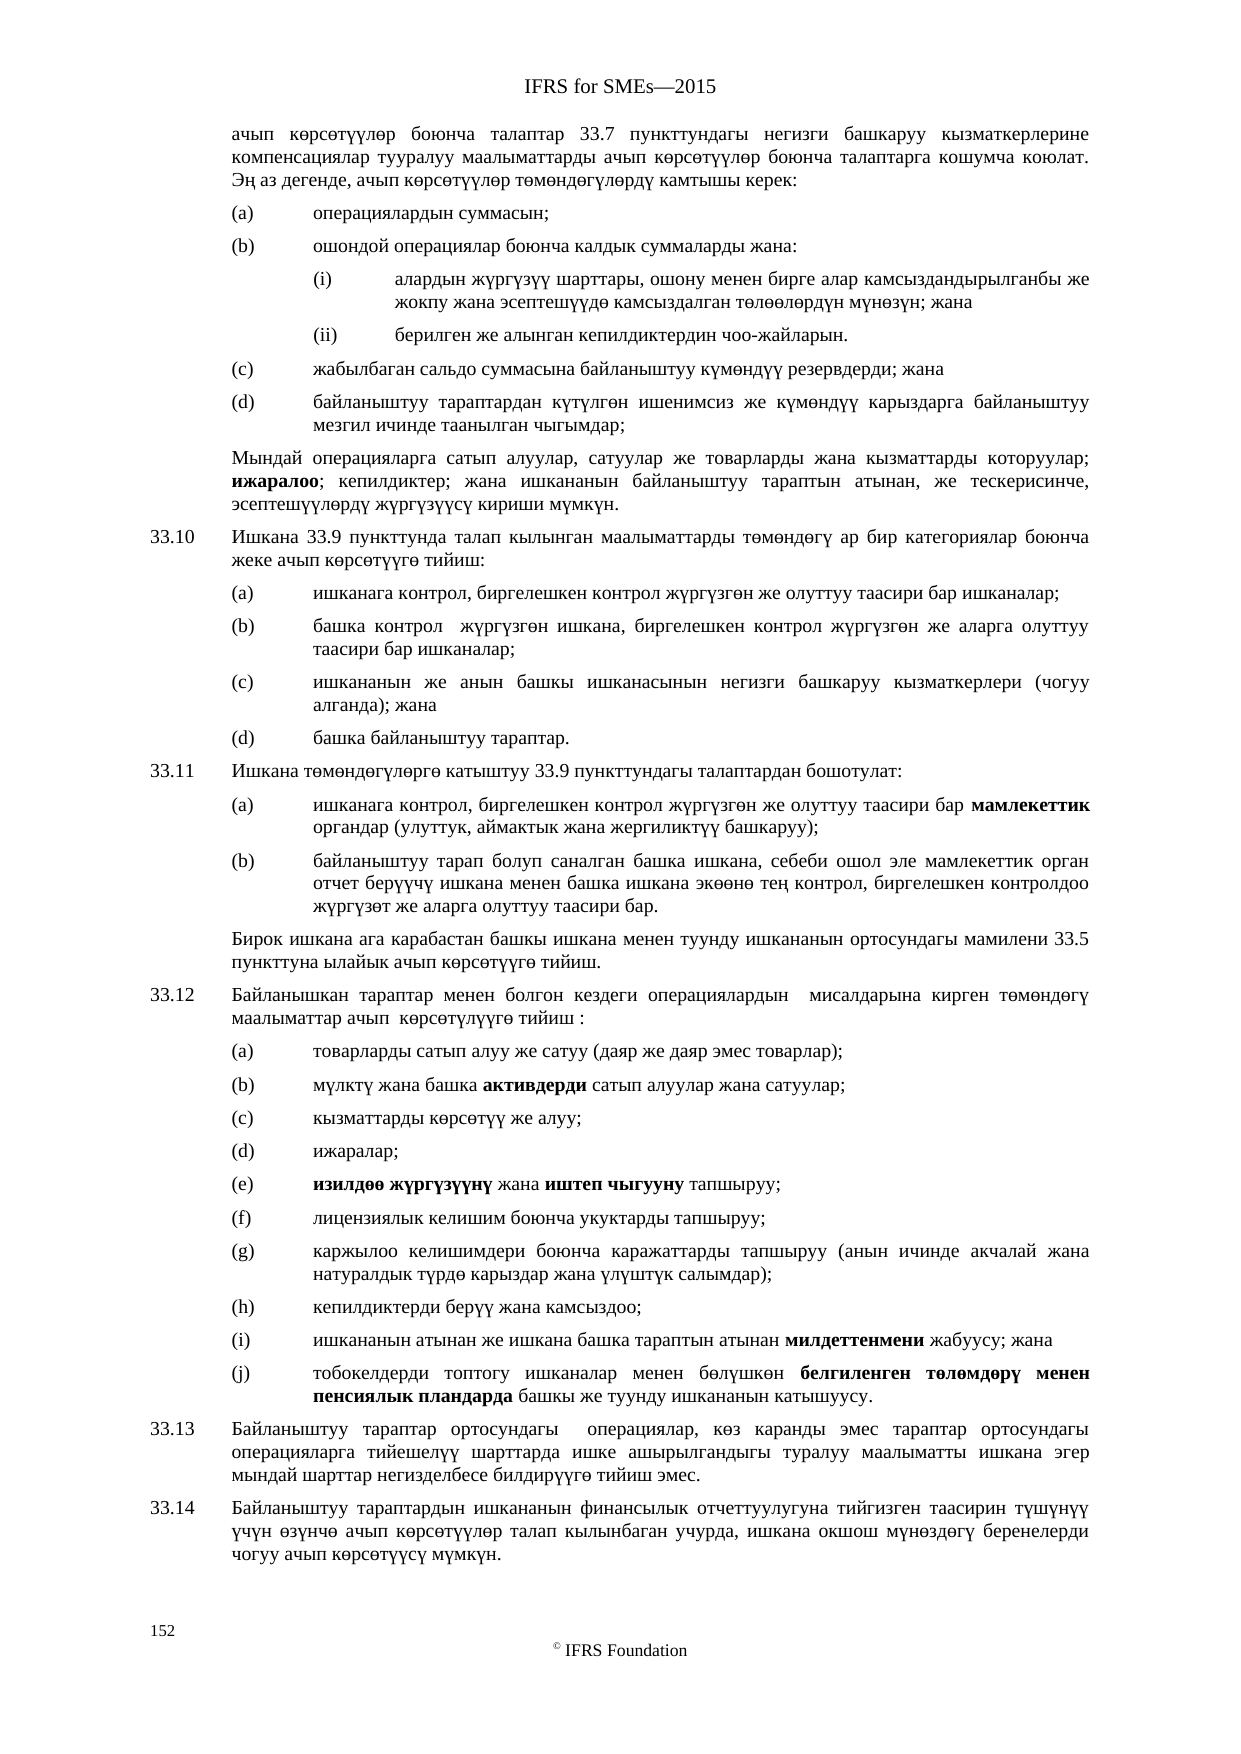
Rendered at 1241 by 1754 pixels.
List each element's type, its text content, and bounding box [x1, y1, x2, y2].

text Мындай операцияларга сатып алуулар, сатуулар же товарларды жана кызматтарды которуулар; ижаралоо; кепилдиктер; жана ишкананын байланыштуу тараптын атынан, же тескерисинче, эсептешүүлөрдү жүргүзүүсү кириши мүмкүн. [231, 446, 1090, 514]
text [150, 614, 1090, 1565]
text 33.10 Ишкана 33.9 пункттунда талап кылынган маалыматтарды төмөндөгү ар бир категориялар боюнча жеке ачып көрсөтүүгө тийиш: [150, 525, 1090, 570]
text (d) байланыштуу тараптардан күтүлгөн ишенимсиз же күмөндүү карыздарга байланыштуу мезгил ичинде таанылган чыгымдар; [231, 390, 1090, 435]
text (а) операциялардын суммасын; [231, 201, 1090, 224]
text (ii) берилген же алынган кепилдиктердин чоо-жайларын. [313, 323, 1090, 346]
text (с) жабылбаган сальдо суммасына байланыштуу күмөндүү резервдерди; жана [231, 357, 1090, 379]
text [150, 122, 1090, 190]
text (b) ошондой операциялар боюнча калдык суммаларды жана: [231, 234, 1090, 257]
text (i) алардын жүргүзүү шарттары, ошону менен бирге алар камсыздандырылганбы же жокпу жана эсептешүүдө камсыздалган төлөөлөрдүн мүнөзүн; жана [313, 267, 1090, 313]
text (а) ишканага контрол, биргелешкен контрол жүргүзгөн же олуттуу таасири бар ишканалар; [231, 581, 1090, 603]
